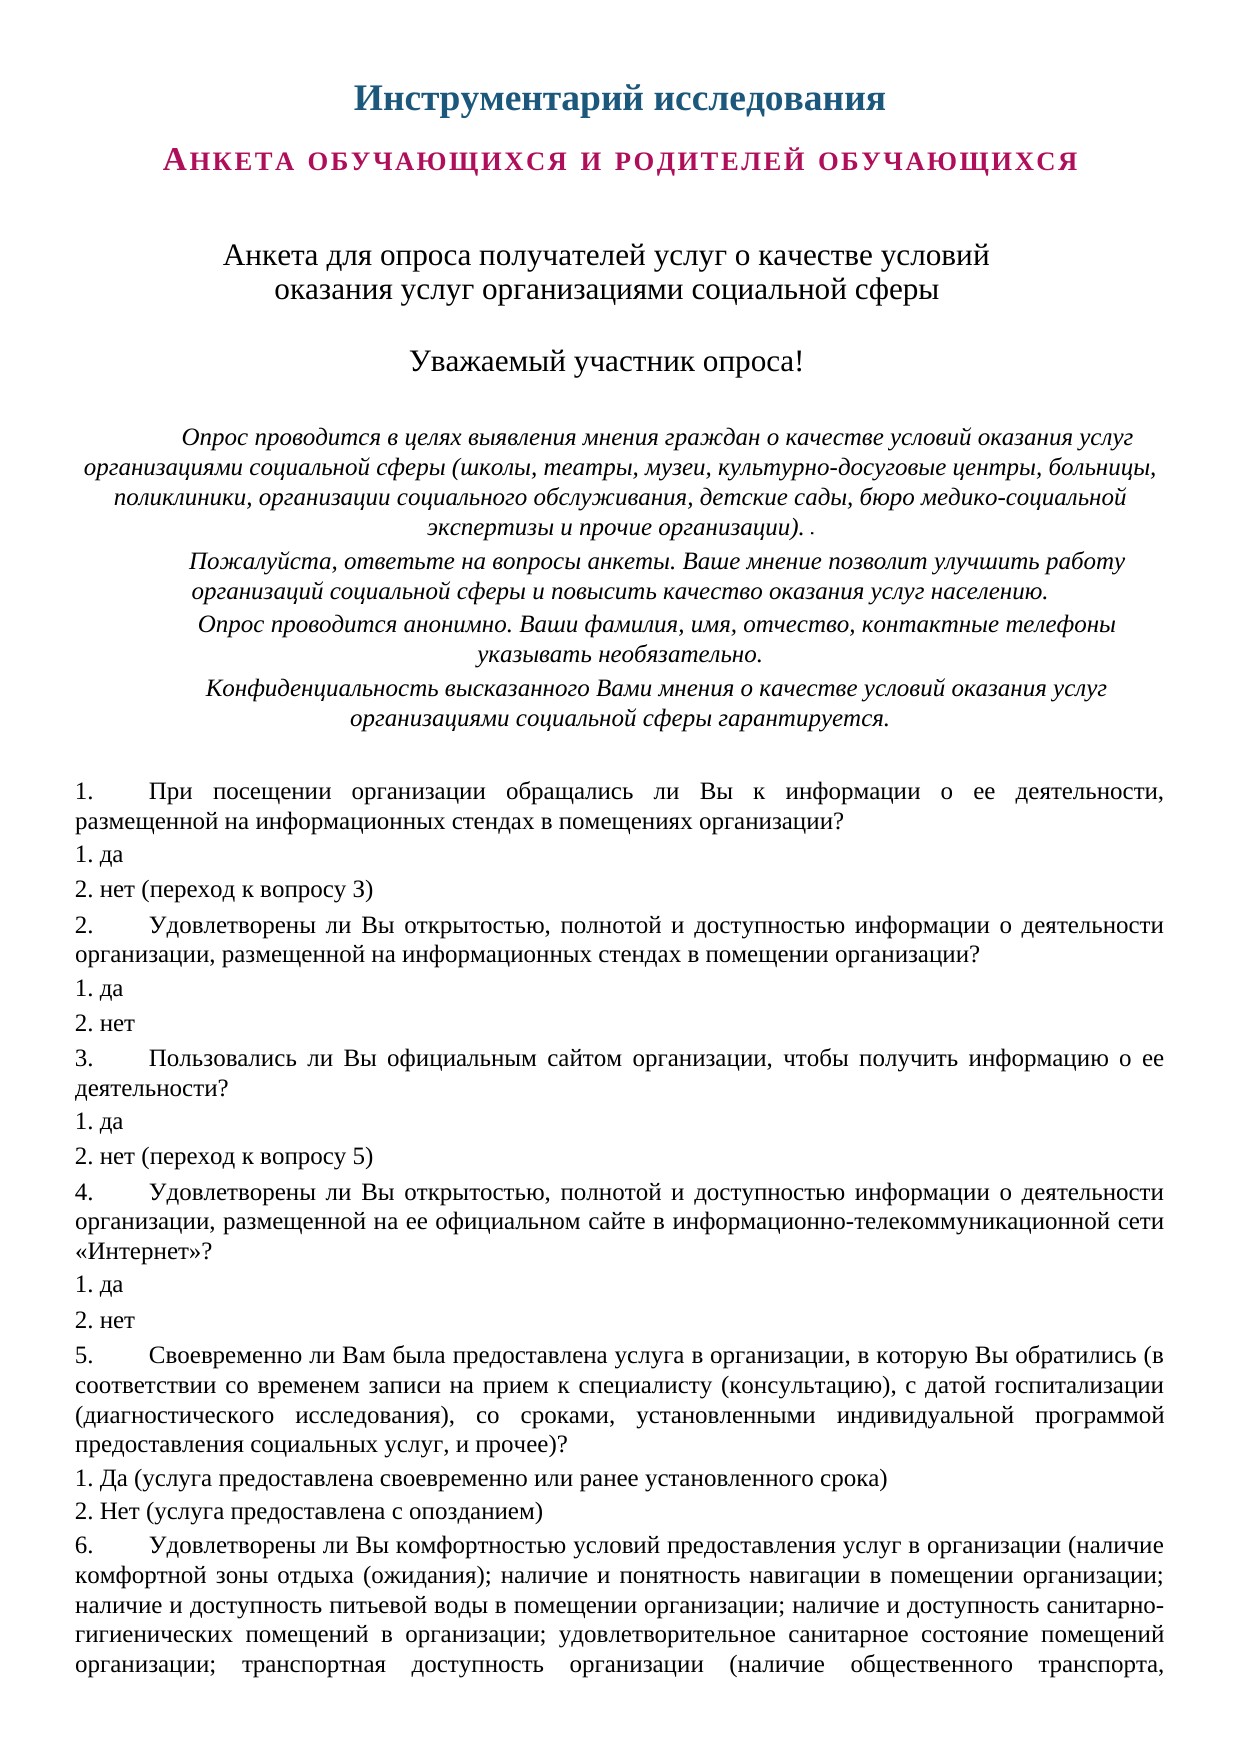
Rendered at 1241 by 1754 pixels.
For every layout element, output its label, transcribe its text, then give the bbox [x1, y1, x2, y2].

list Удовлетворены ли Вы открытостью, полнотой и доступностью информации о деятельности организации, размещенной на информационных стендах в помещении организации? [74, 910, 1165, 968]
text 1. да [74, 839, 1165, 868]
text 2. Нет (услуга предоставлена с опозданием) [74, 1496, 1165, 1525]
text 1. Да (услуга предоставлена своевременно или ранее установленного срока) [74, 1463, 1165, 1491]
text Опрос проводится анонимно. Ваши фамилия, имя, отчество, контактные телефоны указывать необязательно. [75, 609, 1165, 668]
text Уважаемый участник опроса! [127, 344, 1086, 378]
list Своевременно ли Вам была предоставлена услуга в организации, в которую Вы обратились (в соответствии со временем записи на прием к специалисту (консультацию), с датой госпитализации (диагностического исследования), со сроками, установленными индивидуальной программой предоставления социальных услуг, и прочее)? [74, 1340, 1165, 1458]
list Удовлетворены ли Вы открытостью, полнотой и доступностью информации о деятельности организации, размещенной на ее официальном сайте в информационно-телекоммуникационной сети «Интернет»? [74, 1177, 1165, 1265]
text 1. да [74, 1269, 1165, 1298]
list При посещении организации обращались ли Вы к информации о ее деятельности, размещенной на информационных стендах в помещениях организации? [74, 776, 1165, 835]
text Инструментарий исследования [75, 75, 1165, 118]
text 1. да [74, 973, 1165, 1001]
subtitle Анкета обучающихся и родителей обучающихся [75, 139, 1165, 177]
text 2. нет [74, 1008, 1165, 1037]
text 2. нет (переход к вопросу З) [74, 874, 1165, 903]
text Опрос проводится в целях выявления мнения граждан о качестве условий оказания услуг организациями социальной сферы (школы, театры, музеи, культурно-досуговые центры, больницы, поликлиники, организации социального обслуживания, детские сады, бюро медико-социальной экспертизы и прочие организации). [75, 422, 1165, 540]
text Анкета для опроса получателей услуг о качестве условий оказания услуг организациями социальной сферы [171, 238, 1041, 306]
text 1. да [74, 1106, 1165, 1135]
text 2. нет [74, 1305, 1165, 1333]
text Конфиденциальность высказанного Вами мнения о качестве условий оказания услуг организациями социальной сферы гарантируется. [75, 673, 1165, 732]
text Пожалуйста, ответьте на вопросы анкеты. Ваше мнение позволит улучшить работу организаций социальной сферы и повысить качество оказания услуг населению. [75, 546, 1165, 605]
list Пользовались ли Вы официальным сайтом организации, чтобы получить информацию о ее деятельности? [74, 1043, 1165, 1102]
text 2. нет (переход к вопросу 5) [74, 1141, 1165, 1170]
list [74, 1530, 1165, 1678]
